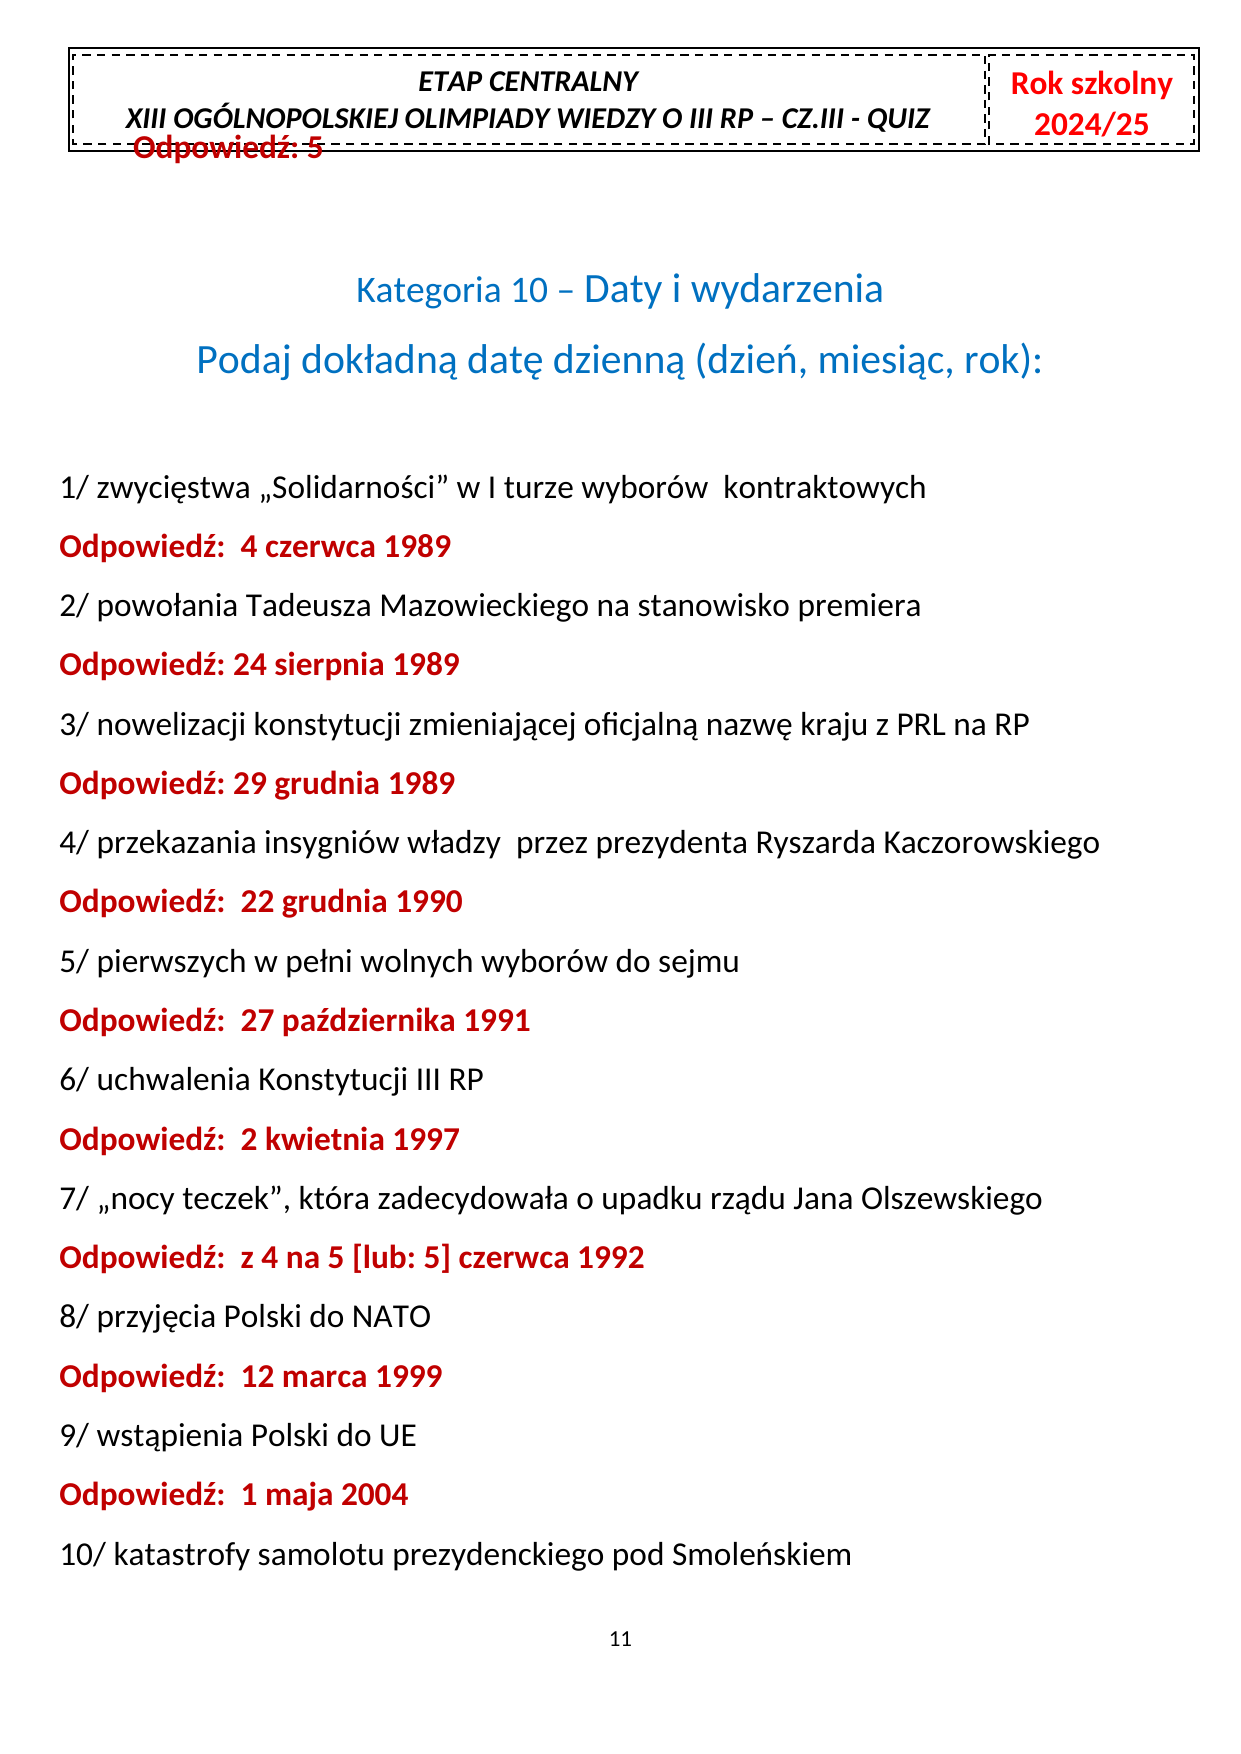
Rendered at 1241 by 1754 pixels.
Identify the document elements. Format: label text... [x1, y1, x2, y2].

text Odpowiedź: 24 sierpnia 1989 [59, 643, 1181, 684]
text 5/ pierwszych w pełni wolnych wyborów do sejmu [59, 940, 1181, 981]
text 10/ katastrofy samolotu prezydenckiego pod Smoleńskiem [59, 1532, 1181, 1573]
text Kategoria 10 – Daty i wydarzenia [59, 262, 1181, 313]
text 6/ uchwalenia Konstytucji III RP [59, 1058, 1181, 1099]
text Odpowiedź: 29 grudnia 1989 [59, 762, 1181, 803]
text 3/ nowelizacji konstytucji zmieniającej oficjalną nazwę kraju z PRL na RP [59, 703, 1181, 743]
text 8/ przyjęcia Polski do NATO [59, 1295, 1181, 1336]
text 9/ wstąpienia Polski do UE [59, 1414, 1181, 1455]
text Odpowiedź: 22 grudnia 1990 [59, 881, 1181, 921]
text Odpowiedź: 4 czerwca 1989 [59, 525, 1181, 566]
text 7/ „nocy teczek”, która zadecydowała o upadku rządu Jana Olszewskiego [59, 1177, 1181, 1218]
text Odpowiedź: 1 maja 2004 [59, 1473, 1181, 1514]
text Odpowiedź: 2 kwietnia 1997 [59, 1118, 1181, 1158]
text 4/ przekazania insygniów władzy przez prezydenta Ryszarda Kaczorowskiego [59, 821, 1181, 862]
text Podaj dokładną datę dzienną (dzień, miesiąc, rok): [59, 333, 1181, 384]
text Odpowiedź: 5 [59, 127, 1181, 167]
text Odpowiedź: z 4 na 5 [lub: 5] czerwca 1992 [59, 1236, 1181, 1277]
text Odpowiedź: 27 października 1991 [59, 999, 1181, 1040]
text Odpowiedź: 12 marca 1999 [59, 1355, 1181, 1395]
text 2/ powołania Tadeusza Mazowieckiego na stanowisko premiera [59, 584, 1181, 625]
text 1/ zwycięstwa „Solidarności” w I turze wyborów kontraktowych [59, 466, 1181, 506]
